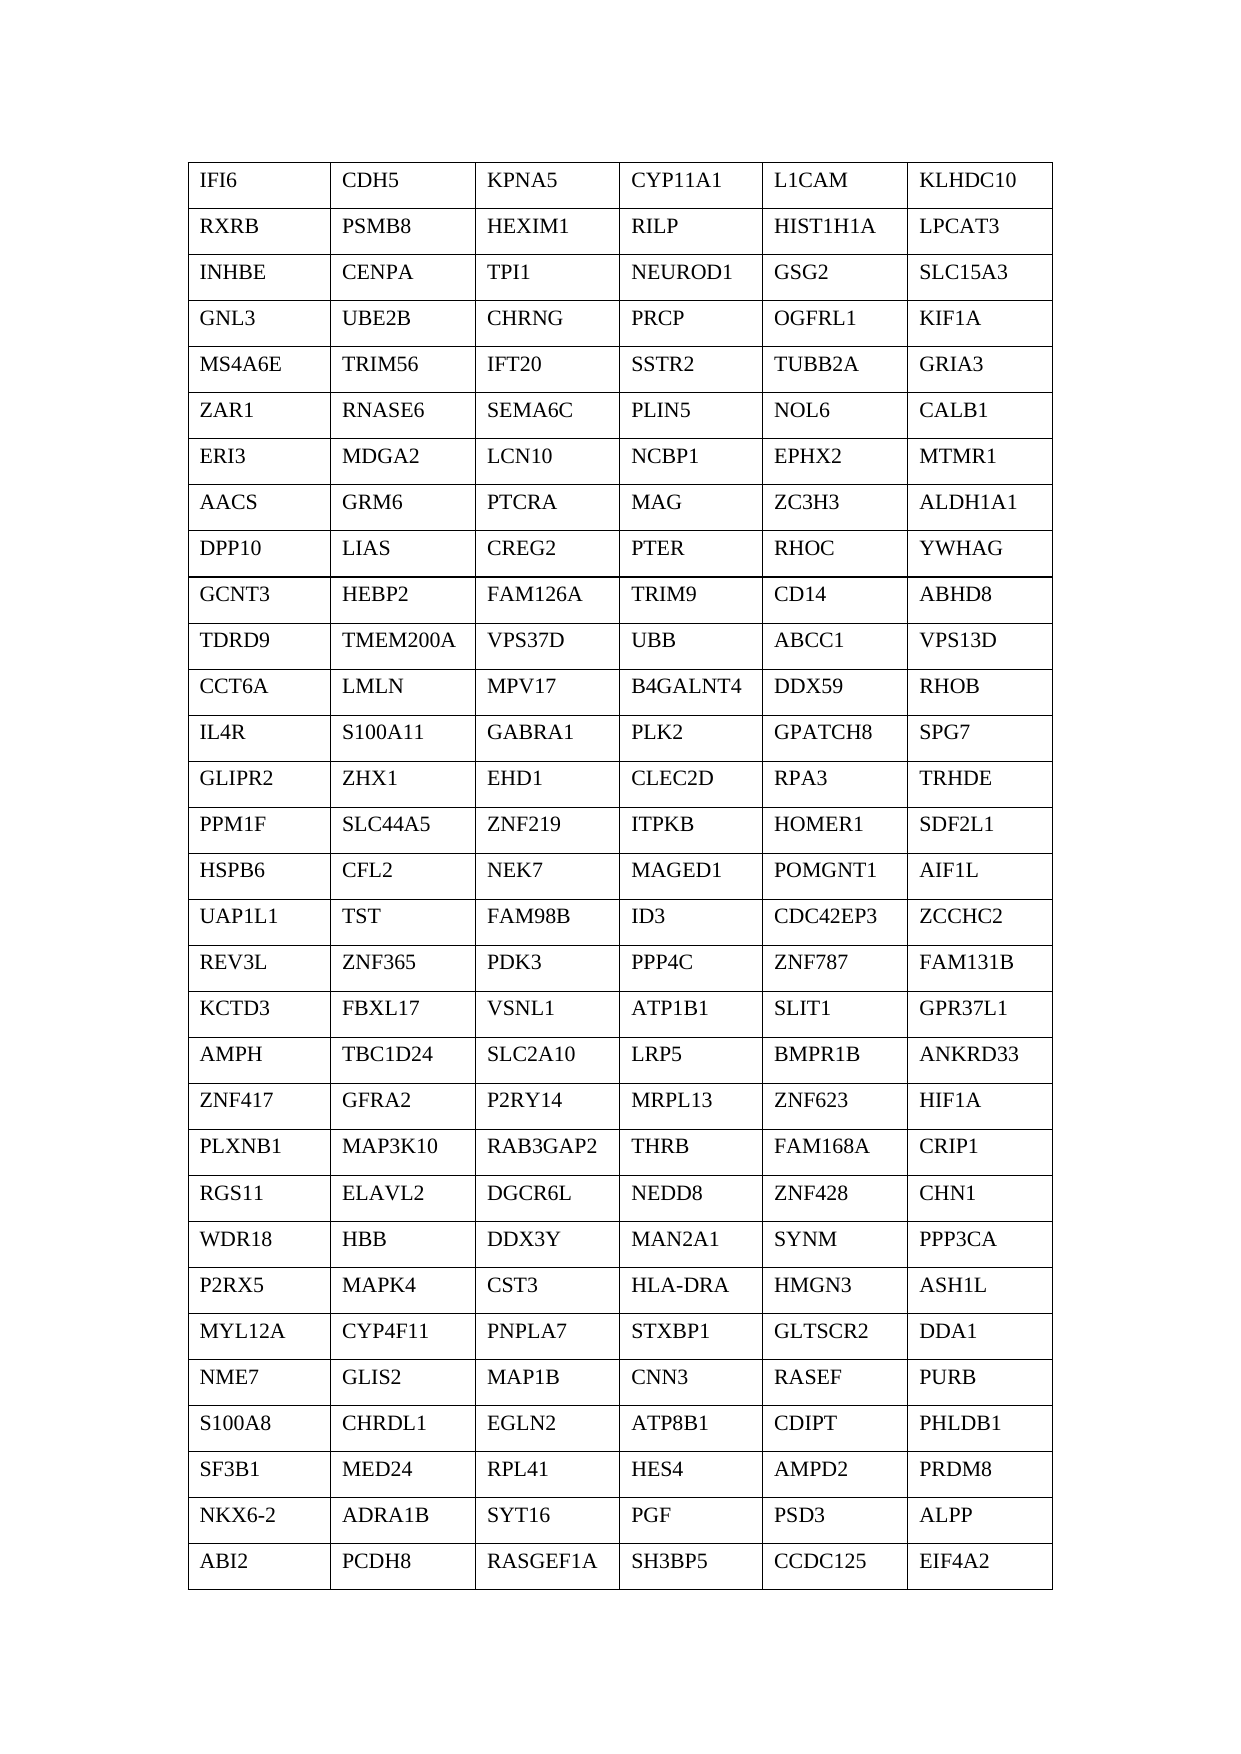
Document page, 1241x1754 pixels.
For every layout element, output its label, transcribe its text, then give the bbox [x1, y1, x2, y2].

table_cell BMPR1B [763, 1038, 907, 1083]
table_cell GLTSCR2 [763, 1314, 907, 1359]
table_cell AIF1L [908, 854, 1052, 899]
table_cell P2RX5 [189, 1268, 330, 1313]
table_cell UBB [620, 624, 762, 668]
table_cell UAP1L1 [189, 900, 330, 945]
table_cell MTMR1 [908, 439, 1052, 484]
table_cell PRDM8 [908, 1452, 1052, 1497]
table_cell HMGN3 [763, 1268, 907, 1313]
table_cell CYP11A1 [620, 163, 762, 208]
table_cell HSPB6 [189, 854, 330, 899]
table_cell PLK2 [620, 716, 762, 761]
table_cell STXBP1 [620, 1314, 762, 1359]
table_cell MAP3K10 [331, 1130, 475, 1175]
table_cell PSD3 [763, 1498, 907, 1543]
table_cell RASEF [763, 1360, 907, 1405]
table_cell ANKRD33 [908, 1038, 1052, 1083]
table_cell NOL6 [763, 393, 907, 438]
table_cell TBC1D24 [331, 1038, 475, 1083]
table_cell AMPD2 [763, 1452, 907, 1497]
table_cell FAM131B [908, 946, 1052, 991]
table_cell ZC3H3 [763, 485, 907, 530]
table_cell TRIM9 [620, 578, 762, 622]
table_cell DDX59 [763, 670, 907, 714]
table_cell ITPKB [620, 808, 762, 853]
table_cell B4GALNT4 [620, 670, 762, 714]
table_cell RPL41 [476, 1452, 619, 1497]
table_cell GPR37L1 [908, 992, 1052, 1037]
table_cell SYNM [763, 1222, 907, 1267]
table_cell TMEM200A [331, 624, 475, 668]
table_cell VPS13D [908, 624, 1052, 668]
table_cell PSMB8 [331, 209, 475, 254]
table_cell CLEC2D [620, 762, 762, 807]
table_cell TRIM56 [331, 347, 475, 392]
table_cell PLXNB1 [189, 1130, 330, 1175]
table_cell RAB3GAP2 [476, 1130, 619, 1175]
table_cell TRHDE [908, 762, 1052, 807]
table_cell TPI1 [476, 255, 619, 300]
table_cell MAG [620, 485, 762, 530]
table_cell RILP [620, 209, 762, 254]
table_cell RXRB [189, 209, 330, 254]
table_cell MYL12A [189, 1314, 330, 1359]
table_cell PLIN5 [620, 393, 762, 438]
table_cell LRP5 [620, 1038, 762, 1083]
table_cell EIF4A2 [908, 1544, 1052, 1589]
table_cell SLIT1 [763, 992, 907, 1037]
table_cell CRIP1 [908, 1130, 1052, 1175]
table_cell TDRD9 [189, 624, 330, 668]
table_cell PPP3CA [908, 1222, 1052, 1267]
table_cell NKX6-2 [189, 1498, 330, 1543]
table_cell PPP4C [620, 946, 762, 991]
table_cell KCTD3 [189, 992, 330, 1037]
table_cell THRB [620, 1130, 762, 1175]
table_cell GSG2 [763, 255, 907, 300]
table_cell POMGNT1 [763, 854, 907, 899]
table_cell ZNF428 [763, 1176, 907, 1221]
table_cell CD14 [763, 578, 907, 622]
table_cell LIAS [331, 531, 475, 576]
table_cell GLIPR2 [189, 762, 330, 807]
table_cell ZCCHC2 [908, 900, 1052, 945]
table_cell ELAVL2 [331, 1176, 475, 1221]
table_cell NME7 [189, 1360, 330, 1405]
table_cell RGS11 [189, 1176, 330, 1221]
table_cell ABHD8 [908, 578, 1052, 622]
table_cell SDF2L1 [908, 808, 1052, 853]
table_cell SLC44A5 [331, 808, 475, 853]
table_cell HBB [331, 1222, 475, 1267]
table_cell P2RY14 [476, 1084, 619, 1129]
table_cell TST [331, 900, 475, 945]
table_cell PNPLA7 [476, 1314, 619, 1359]
table_cell HEXIM1 [476, 209, 619, 254]
table_cell NEUROD1 [620, 255, 762, 300]
table_cell CDH5 [331, 163, 475, 208]
table_cell SF3B1 [189, 1452, 330, 1497]
table_cell HLA-DRA [620, 1268, 762, 1313]
table_cell MS4A6E [189, 347, 330, 392]
table_cell VSNL1 [476, 992, 619, 1037]
table_cell CHN1 [908, 1176, 1052, 1221]
table_cell S100A8 [189, 1406, 330, 1451]
table_cell IFT20 [476, 347, 619, 392]
table_cell RHOC [763, 531, 907, 576]
table_cell ID3 [620, 900, 762, 945]
table_cell ZNF365 [331, 946, 475, 991]
table_cell LPCAT3 [908, 209, 1052, 254]
table_cell ASH1L [908, 1268, 1052, 1313]
table_cell HOMER1 [763, 808, 907, 853]
table_cell ALPP [908, 1498, 1052, 1543]
table_cell OGFRL1 [763, 301, 907, 346]
table_cell ATP1B1 [620, 992, 762, 1037]
table_cell RHOB [908, 670, 1052, 714]
table_cell FAM98B [476, 900, 619, 945]
table_cell EHD1 [476, 762, 619, 807]
table_cell EGLN2 [476, 1406, 619, 1451]
table_cell LCN10 [476, 439, 619, 484]
table_cell NEDD8 [620, 1176, 762, 1221]
table_cell FBXL17 [331, 992, 475, 1037]
table_cell DPP10 [189, 531, 330, 576]
table_cell SSTR2 [620, 347, 762, 392]
table_cell KIF1A [908, 301, 1052, 346]
table_cell ABCC1 [763, 624, 907, 668]
table_cell UBE2B [331, 301, 475, 346]
table_cell WDR18 [189, 1222, 330, 1267]
table_cell GABRA1 [476, 716, 619, 761]
table_cell PTER [620, 531, 762, 576]
table_cell YWHAG [908, 531, 1052, 576]
table_cell HES4 [620, 1452, 762, 1497]
table_cell LMLN [331, 670, 475, 714]
table_cell TUBB2A [763, 347, 907, 392]
table_cell MAP1B [476, 1360, 619, 1405]
table_cell ALDH1A1 [908, 485, 1052, 530]
table_cell IFI6 [189, 163, 330, 208]
table_cell SLC15A3 [908, 255, 1052, 300]
table_cell GCNT3 [189, 578, 330, 622]
table_cell L1CAM [763, 163, 907, 208]
table_cell GPATCH8 [763, 716, 907, 761]
table_cell PGF [620, 1498, 762, 1543]
table_cell SH3BP5 [620, 1544, 762, 1589]
table_cell HIF1A [908, 1084, 1052, 1129]
table_cell HIST1H1A [763, 209, 907, 254]
table_cell ZAR1 [189, 393, 330, 438]
table_cell SPG7 [908, 716, 1052, 761]
table_cell ABI2 [189, 1544, 330, 1589]
table_cell KPNA5 [476, 163, 619, 208]
table_cell DDX3Y [476, 1222, 619, 1267]
table_cell CCT6A [189, 670, 330, 714]
table_cell ZNF219 [476, 808, 619, 853]
table_cell NCBP1 [620, 439, 762, 484]
table_cell PHLDB1 [908, 1406, 1052, 1451]
table_cell INHBE [189, 255, 330, 300]
table_cell KLHDC10 [908, 163, 1052, 208]
table_cell CALB1 [908, 393, 1052, 438]
table_cell CYP4F11 [331, 1314, 475, 1359]
table_cell PCDH8 [331, 1544, 475, 1589]
table_cell CHRNG [476, 301, 619, 346]
table_cell EPHX2 [763, 439, 907, 484]
table_cell NEK7 [476, 854, 619, 899]
table_cell SYT16 [476, 1498, 619, 1543]
table_cell VPS37D [476, 624, 619, 668]
table_cell RASGEF1A [476, 1544, 619, 1589]
table_cell ZHX1 [331, 762, 475, 807]
table_cell ZNF623 [763, 1084, 907, 1129]
table_cell S100A11 [331, 716, 475, 761]
table_cell ADRA1B [331, 1498, 475, 1543]
table_cell GRIA3 [908, 347, 1052, 392]
table_cell CST3 [476, 1268, 619, 1313]
table_cell CNN3 [620, 1360, 762, 1405]
table_cell ERI3 [189, 439, 330, 484]
table_cell MED24 [331, 1452, 475, 1497]
table_cell GLIS2 [331, 1360, 475, 1405]
table_cell MDGA2 [331, 439, 475, 484]
table_cell ZNF787 [763, 946, 907, 991]
table_cell DDA1 [908, 1314, 1052, 1359]
table_cell PTCRA [476, 485, 619, 530]
table_cell MPV17 [476, 670, 619, 714]
table_cell MRPL13 [620, 1084, 762, 1129]
table_cell GFRA2 [331, 1084, 475, 1129]
table_cell PPM1F [189, 808, 330, 853]
table_cell DGCR6L [476, 1176, 619, 1221]
table_cell IL4R [189, 716, 330, 761]
table_cell PURB [908, 1360, 1052, 1405]
table_cell AACS [189, 485, 330, 530]
table_cell SEMA6C [476, 393, 619, 438]
table_cell RNASE6 [331, 393, 475, 438]
table_cell SLC2A10 [476, 1038, 619, 1083]
table_cell FAM168A [763, 1130, 907, 1175]
table_cell ZNF417 [189, 1084, 330, 1129]
table_cell CHRDL1 [331, 1406, 475, 1451]
table_cell RPA3 [763, 762, 907, 807]
table_cell HEBP2 [331, 578, 475, 622]
table_cell MAGED1 [620, 854, 762, 899]
table_cell PRCP [620, 301, 762, 346]
table_cell PDK3 [476, 946, 619, 991]
table_cell ATP8B1 [620, 1406, 762, 1451]
table_cell CFL2 [331, 854, 475, 899]
table_cell REV3L [189, 946, 330, 991]
table_cell CENPA [331, 255, 475, 300]
table_cell CDIPT [763, 1406, 907, 1451]
table_cell CREG2 [476, 531, 619, 576]
table_cell FAM126A [476, 578, 619, 622]
table_cell CCDC125 [763, 1544, 907, 1589]
table_cell MAN2A1 [620, 1222, 762, 1267]
table_cell MAPK4 [331, 1268, 475, 1313]
table_cell CDC42EP3 [763, 900, 907, 945]
table_cell GNL3 [189, 301, 330, 346]
table_cell GRM6 [331, 485, 475, 530]
table_cell AMPH [189, 1038, 330, 1083]
